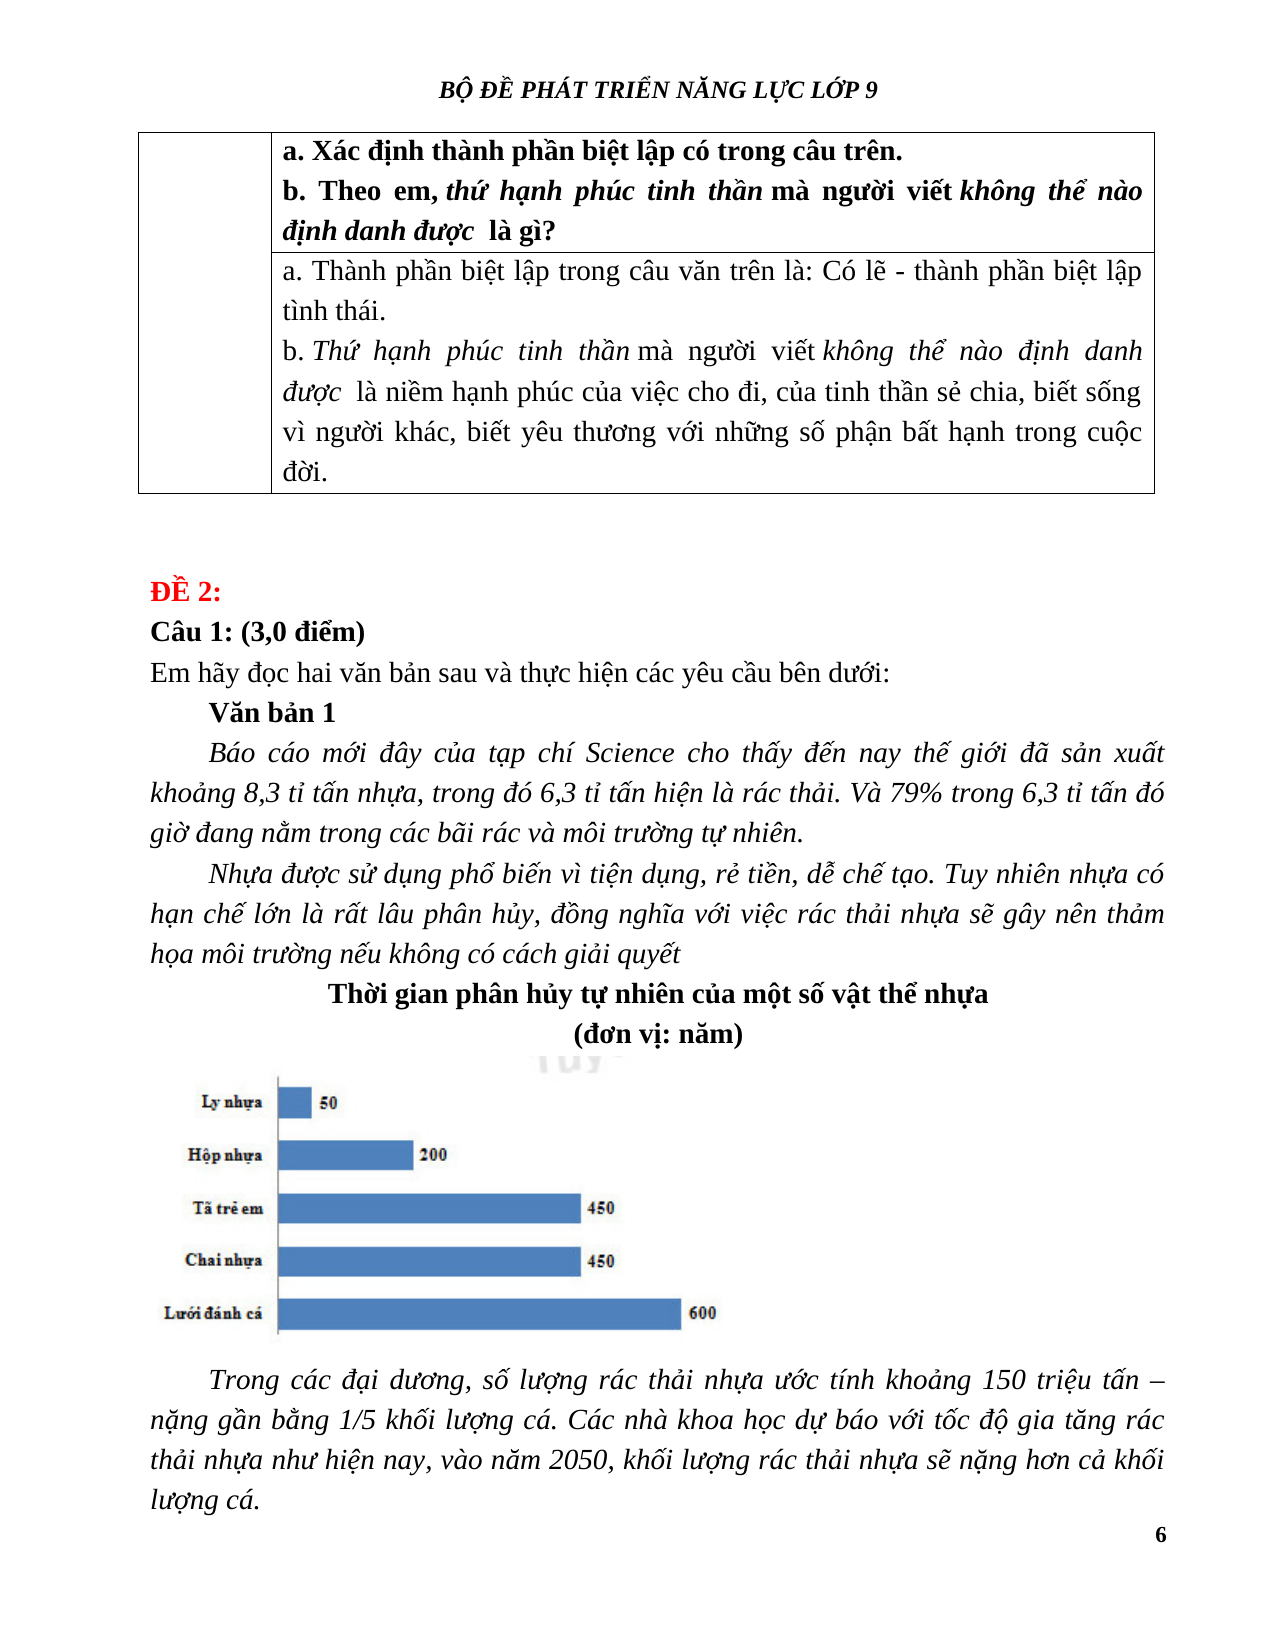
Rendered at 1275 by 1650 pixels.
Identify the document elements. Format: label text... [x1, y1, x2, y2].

table_cell a. Thành phần biệt lập trong câu văn trên là: Có lẽ - thành phần biệt lập tình thái. b. Thứ hạnh phúc tinh thần mà người viết không thể nào định danh được là niềm hạnh phúc của việc cho đi, của tinh thần sẻ chia, biết sống vì người khác, biết yêu thương với những số phận bất hạnh trong cuộc đời. [272, 253, 1154, 493]
picture [157, 1056, 766, 1349]
text (đơn vị: năm) [150, 1017, 1167, 1050]
text Câu 1: (3,0 điểm) [150, 614, 1167, 648]
text Nhựa được sử dụng phổ biến vì tiện dụng, rẻ tiền, dễ chế tạo. Tuy nhiên nhựa có hạn chế lớn là rất lâu phân hủy, đồng nghĩa với việc rác thải nhựa sẽ gây nên thảm họa môi trường nếu không có cách giải quyết [150, 856, 1167, 970]
text Báo cáo mới đây của tạp chí Science cho thấy đến nay thế giới đã sản xuất khoảng 8,3 tỉ tấn nhựa, trong đó 6,3 tỉ tấn hiện là rác thải. Và 79% trong 6,3 tỉ tấn đó giờ đang nằm trong các bãi rác và môi trường tự nhiên. [150, 735, 1167, 849]
table_cell 4 [139, 133, 271, 493]
text Văn bản 1 [150, 695, 1167, 728]
text Em hãy đọc hai văn bản sau và thực hiện các yêu cầu bên dưới: [150, 655, 1167, 688]
text Thời gian phân hủy tự nhiên của một số vật thể nhựa [150, 976, 1167, 1010]
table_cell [272, 133, 1154, 252]
text ĐỀ 2: [150, 574, 1167, 608]
text Trong các đại dương, số lượng rác thải nhựa ước tính khoảng 150 triệu tấn – nặng gần bằng 1/5 khối lượng cá. Các nhà khoa học dự báo với tốc độ gia tăng rác thải nhựa như hiện nay, vào năm 2050, khối lượng rác thải nhựa sẽ nặng hơn cả khối lượng cá. [150, 1362, 1167, 1516]
